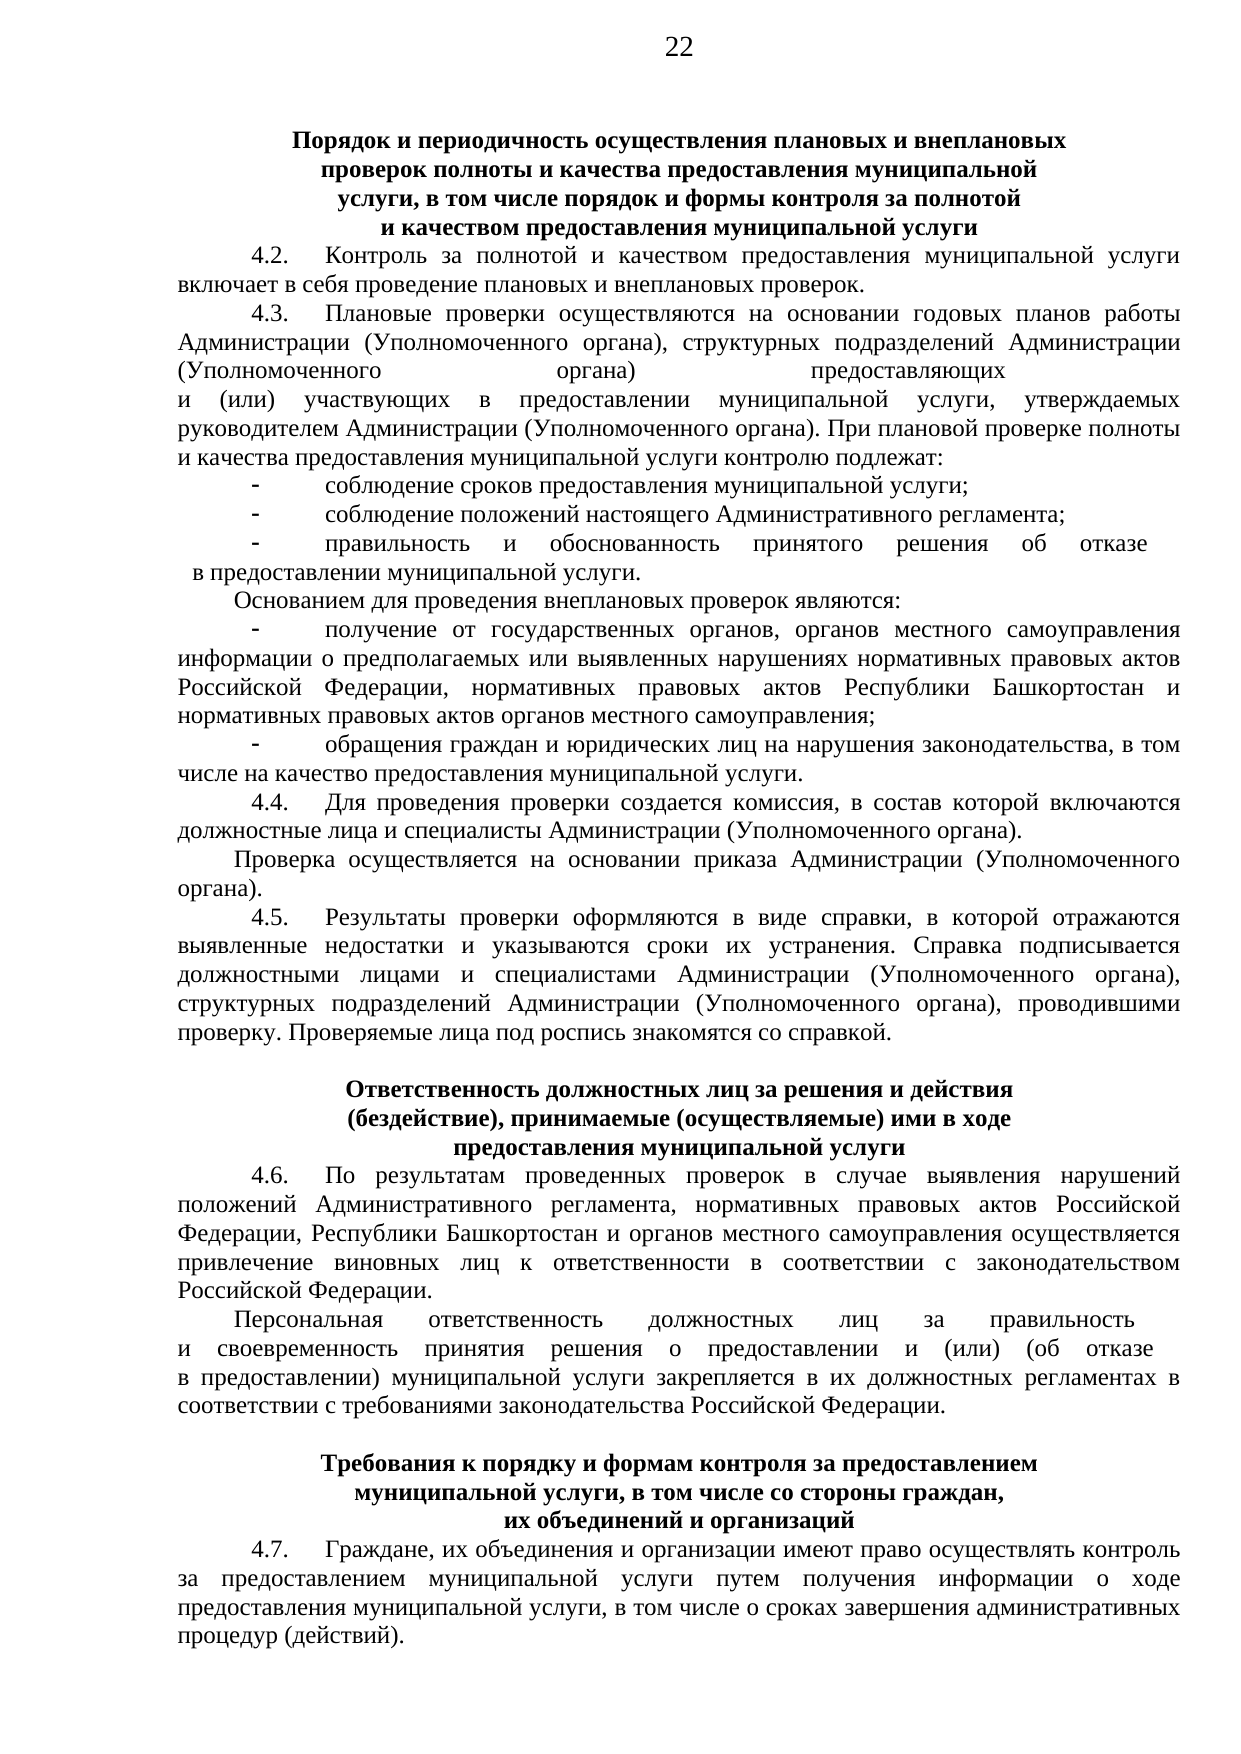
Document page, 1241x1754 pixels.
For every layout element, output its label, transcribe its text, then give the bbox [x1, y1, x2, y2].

text Ответственность должностных лиц за решения и действия [177, 1074, 1181, 1103]
text Основанием для проведения внеплановых проверок являются: [177, 585, 1181, 614]
list Результаты проверки оформляются в виде справки, в которой отражаются выявленные недостатки и указываются сроки их устранения. Справка подписывается должностными лицами и специалистами Администрации (Уполномоченного органа), структурных подразделений Администрации (Уполномоченного органа), проводившими проверку. Проверяемые лица под роспись знакомятся со справкой. [177, 902, 1181, 1045]
list Граждане, их объединения и организации имеют право осуществлять контроль за предоставлением муниципальной услуги путем получения информации о ходе предоставления муниципальной услуги, в том числе о сроках завершения административных процедур (действий). [177, 1534, 1181, 1649]
text предоставления муниципальной услуги [177, 1132, 1181, 1160]
text (бездействие), принимаемые (осуществляемые) ими в ходе [177, 1103, 1181, 1132]
list Контроль за полнотой и качеством предоставления муниципальной услуги включает в себя проведение плановых и внеплановых проверок. [177, 240, 1181, 298]
text муниципальной услуги, в том числе со стороны граждан, [177, 1477, 1181, 1505]
list обращения граждан и юридических лиц на нарушения законодательства, в том числе на качество предоставления муниципальной услуги. [177, 729, 1181, 787]
text Требования к порядку и формам контроля за предоставлением [177, 1448, 1181, 1477]
list получение от государственных органов, органов местного самоуправления информации о предполагаемых или выявленных нарушениях нормативных правовых актов Российской Федерации, нормативных правовых актов Республики Башкортостан и нормативных правовых актов органов местного самоуправления; [177, 614, 1181, 729]
text их объединений и организаций [177, 1505, 1181, 1534]
text проверок полноты и качества предоставления муниципальной [177, 154, 1181, 183]
list По результатам проведенных проверок в случае выявления нарушений положений Административного регламента, нормативных правовых актов Российской Федерации, Республики Башкортостан и органов местного самоуправления осуществляется привлечение виновных лиц к ответственности в соответствии с законодательством Российской Федерации. [177, 1160, 1181, 1304]
list соблюдение положений настоящего Административного регламента; [192, 499, 1181, 528]
text Персональная ответственность должностных лиц за правильность и своевременность принятия решения о предоставлении и (или) (об отказе в предоставлении) муниципальной услуги закрепляется в их должностных регламентах в соответствии с требованиями законодательства Российской Федерации. [177, 1304, 1181, 1419]
list соблюдение сроков предоставления муниципальной услуги; [192, 470, 1181, 499]
text услуги, в том числе порядок и формы контроля за полнотой [177, 183, 1181, 212]
list правильность и обоснованность принятого решения об отказе в предоставлении муниципальной услуги. [192, 528, 1181, 585]
text Порядок и периодичность осуществления плановых и внеплановых [177, 125, 1181, 154]
text Проверка осуществляется на основании приказа Администрации (Уполномоченного органа). [177, 844, 1181, 902]
text и качеством предоставления муниципальной услуги [177, 212, 1181, 240]
list Для проведения проверки создается комиссия, в состав которой включаются должностные лица и специалисты Администрации (Уполномоченного органа). [177, 787, 1181, 844]
list Плановые проверки осуществляются на основании годовых планов работы Администрации (Уполномоченного органа), структурных подразделений Администрации (Уполномоченного органа) предоставляющих и (или) участвующих в предоставлении муниципальной услуги, утверждаемых руководителем Администрации (Уполномоченного органа). При плановой проверке полноты и качества предоставления муниципальной услуги контролю подлежат: [177, 298, 1181, 470]
